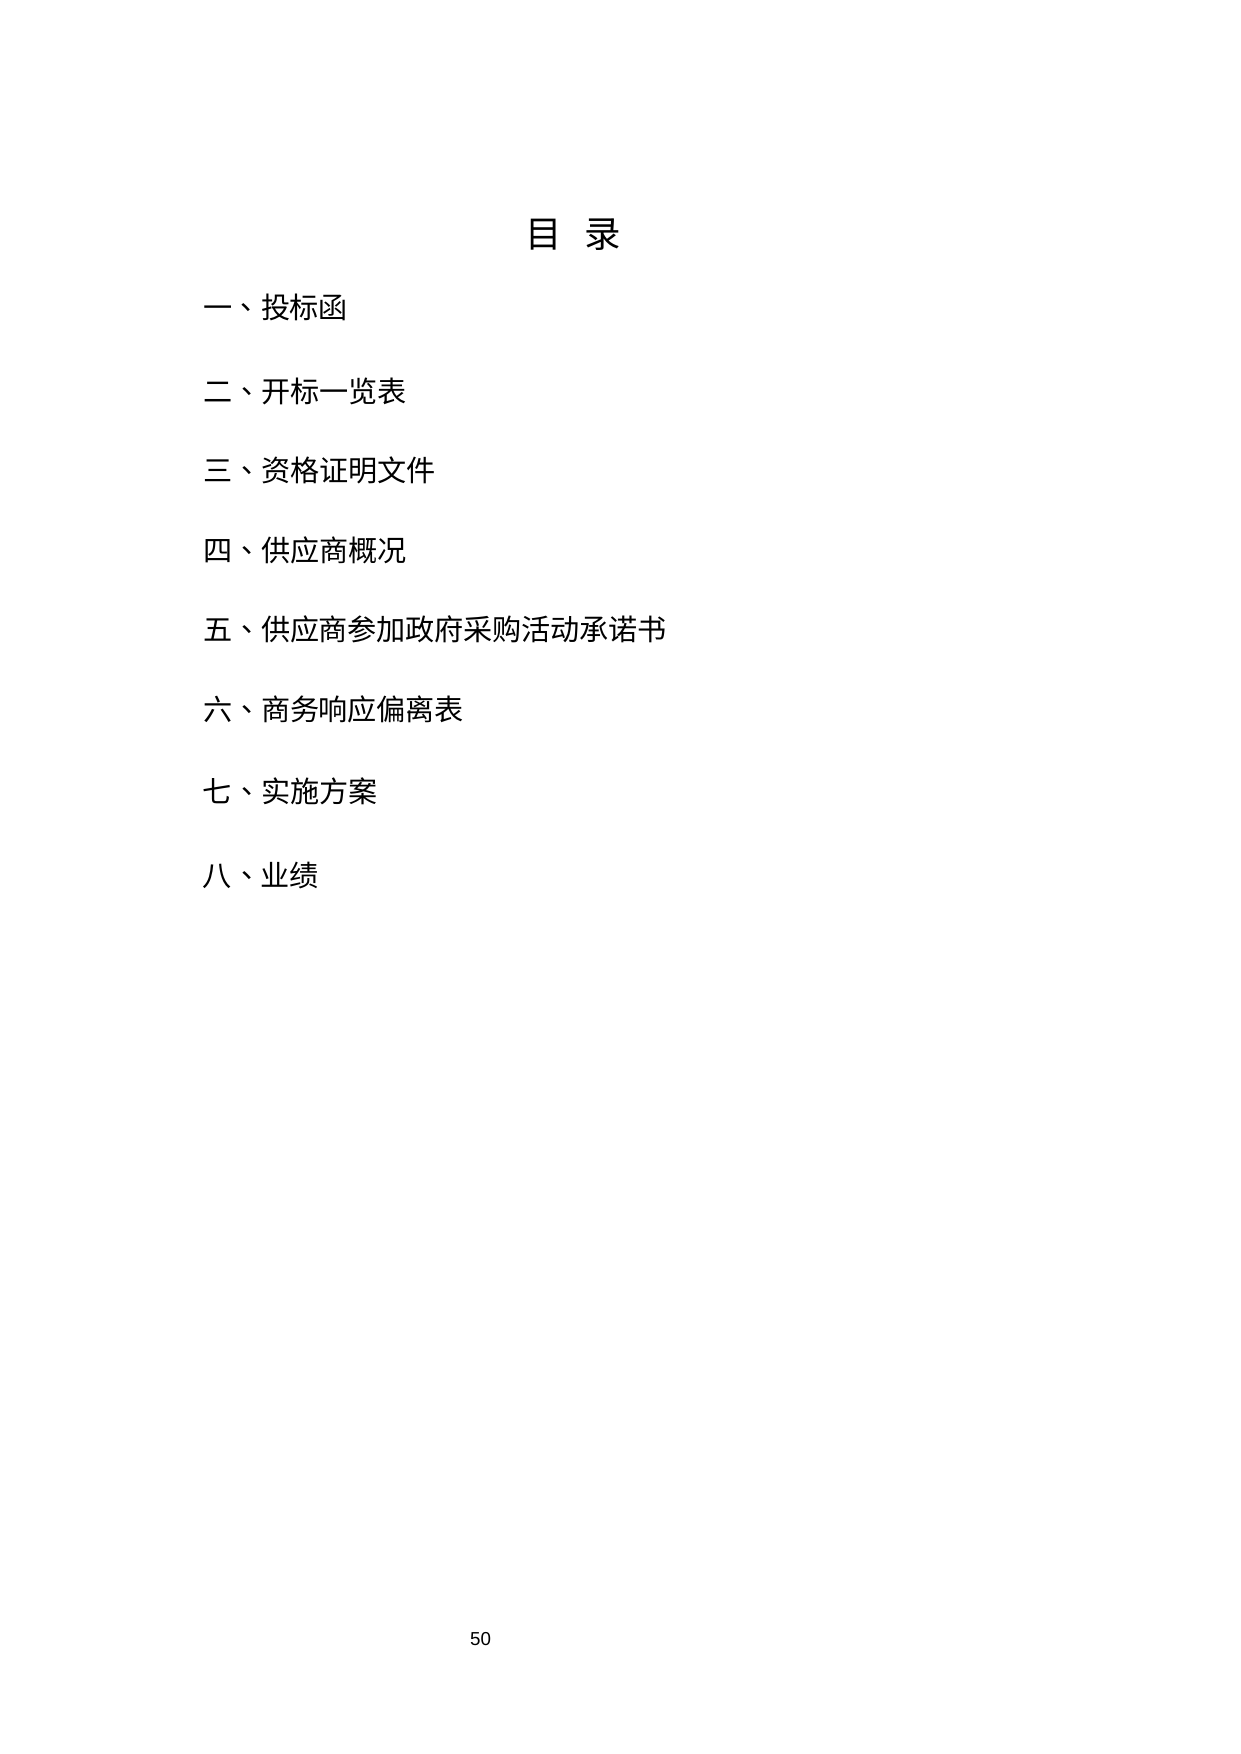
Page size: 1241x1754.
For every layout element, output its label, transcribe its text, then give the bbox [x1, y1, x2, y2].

list 二、开标一览表 [203, 371, 1127, 411]
text 七、实施方案 [203, 768, 1127, 811]
list 五、供应商参加政府采购活动承诺书 [203, 609, 1127, 649]
list 六、商务响应偏离表 [203, 689, 1127, 728]
list 四、供应商概况 [203, 530, 1127, 570]
list 一、投标函 [203, 287, 1127, 327]
text 八、业绩 [203, 853, 1127, 895]
list 三、资格证明文件 [203, 451, 1127, 490]
text 目 录 [526, 210, 1127, 257]
